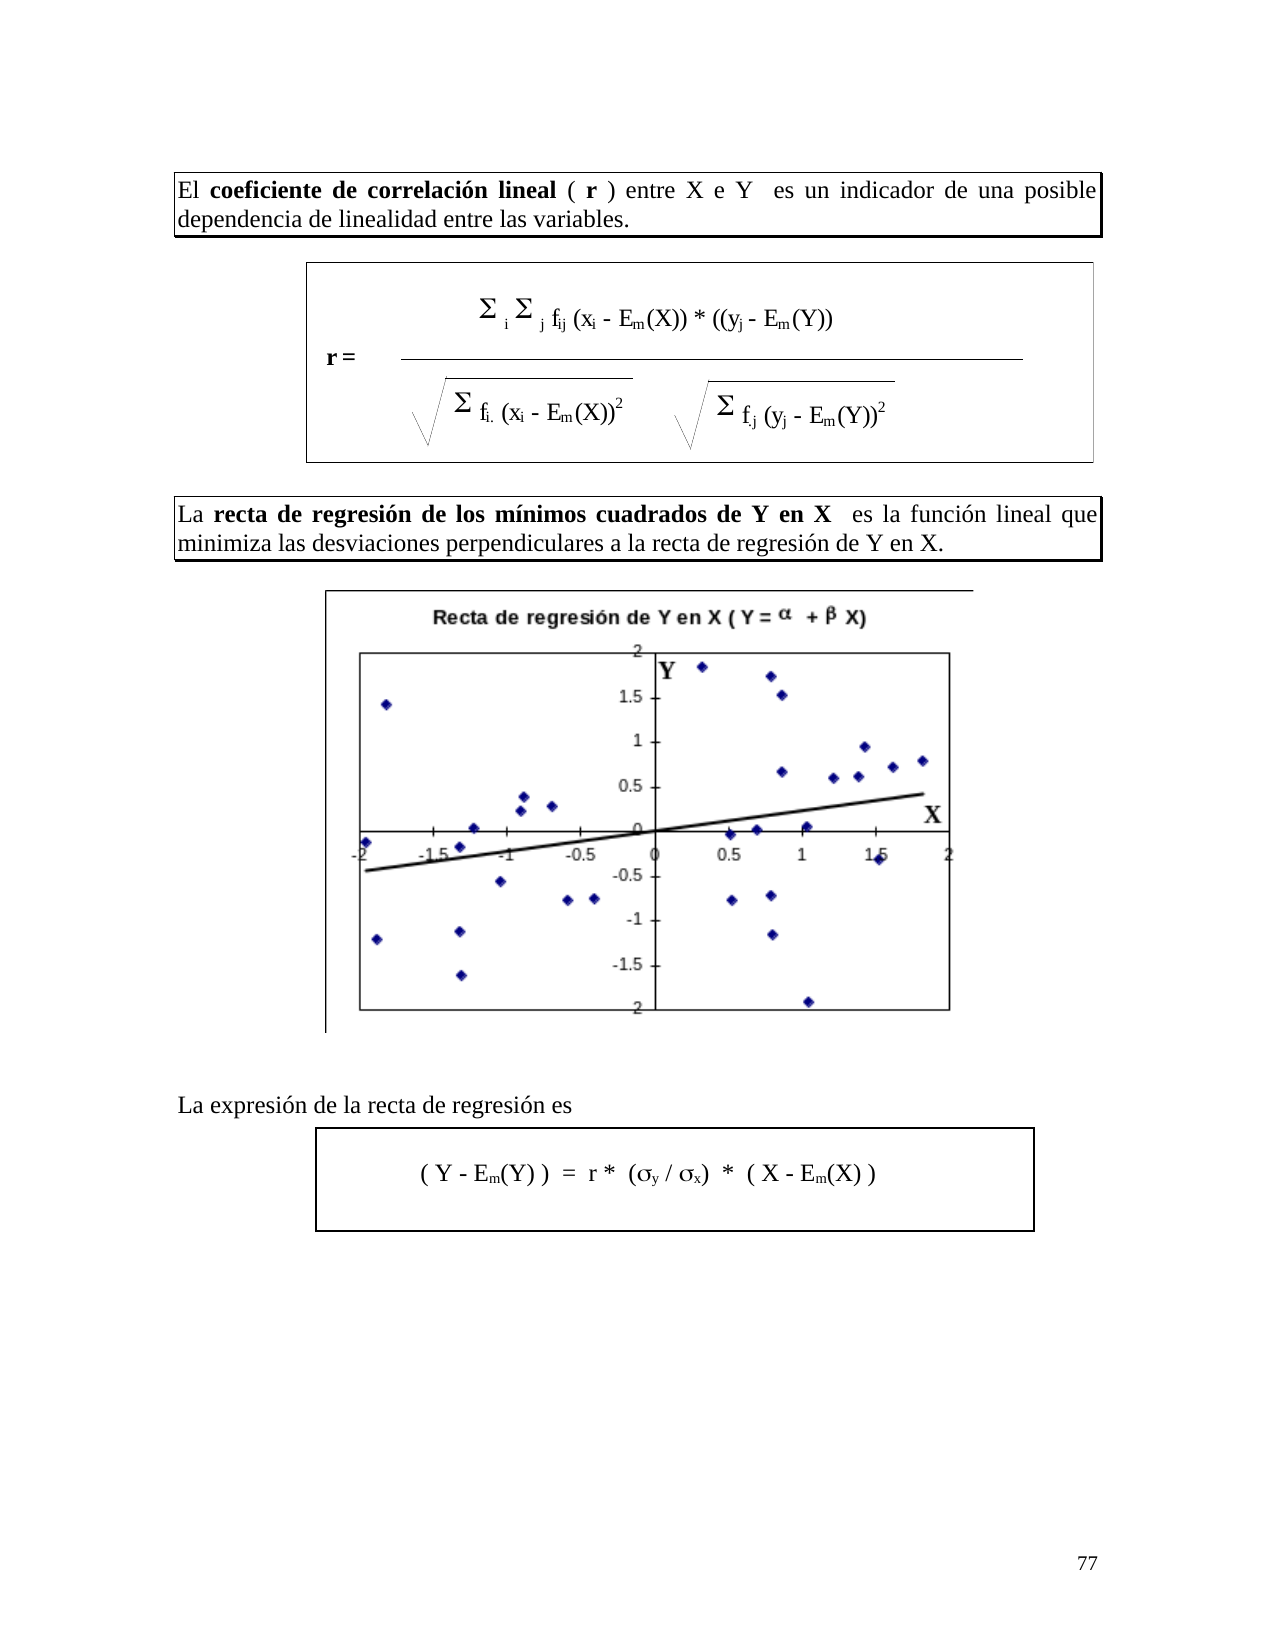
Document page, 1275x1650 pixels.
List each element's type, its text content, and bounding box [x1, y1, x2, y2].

text El coeficiente de correlación lineal ( r ) entre X e Y es un indicador de una posible dependencia de linealidad entre las variables. [175, 173, 1100, 235]
text La expresión de la recta de regresión es [177, 1090, 1098, 1119]
text La recta de regresión de los mínimos cuadrados de Y en X es la función lineal que minimiza las desviaciones perpendiculares a la recta de regresión de Y en X. [175, 497, 1100, 559]
